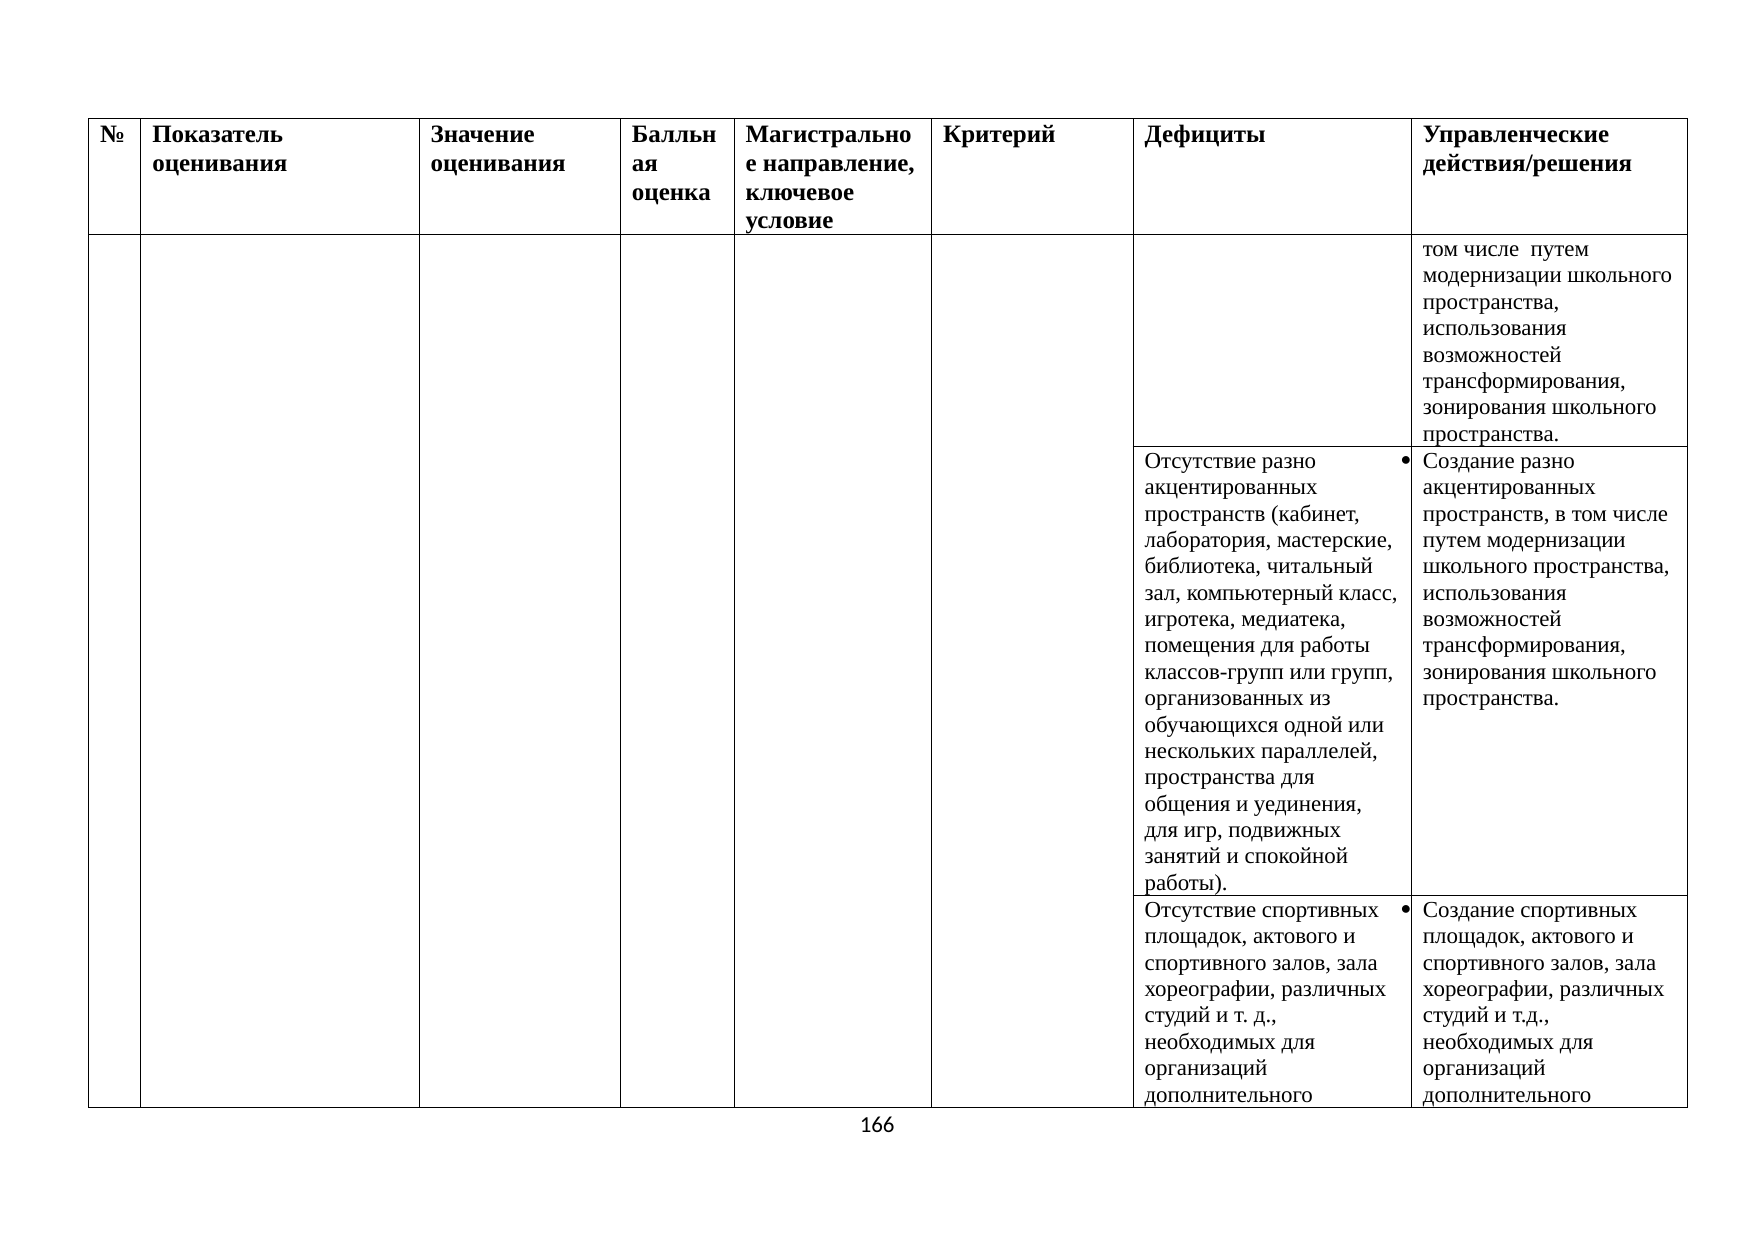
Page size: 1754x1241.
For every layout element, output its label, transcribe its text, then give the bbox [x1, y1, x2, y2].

table_cell Создание разно акцентированных пространств, в том числе путем модернизации школьного пространства, использования возможностей трансформирования, зонирования школьного пространства. [1412, 447, 1687, 895]
table_header Балльная оценка [621, 119, 734, 234]
table_cell Отсутствие разно акцентированных пространств (кабинет, лаборатория, мастерские, библиотека, читальный зал, компьютерный класс, игротека, медиатека, помещения для работы классов-групп или групп, организованных из обучающихся одной или нескольких параллелей, пространства для общения и уединения, для игр, подвижных занятий и спокойной работы). [1134, 447, 1411, 895]
table_header Критерий [932, 119, 1133, 234]
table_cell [1134, 235, 1411, 446]
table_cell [1134, 896, 1411, 1107]
table_header Показатель оценивания [141, 119, 419, 234]
table_header Значение оценивания [420, 119, 620, 234]
table_header Магистральное направление, ключевое условие [735, 119, 931, 234]
table_header Управленческие действия/решения [1412, 119, 1687, 234]
table_header Дефициты [1134, 119, 1411, 234]
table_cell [1412, 235, 1687, 446]
table_header № [89, 119, 140, 234]
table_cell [1412, 896, 1687, 1107]
